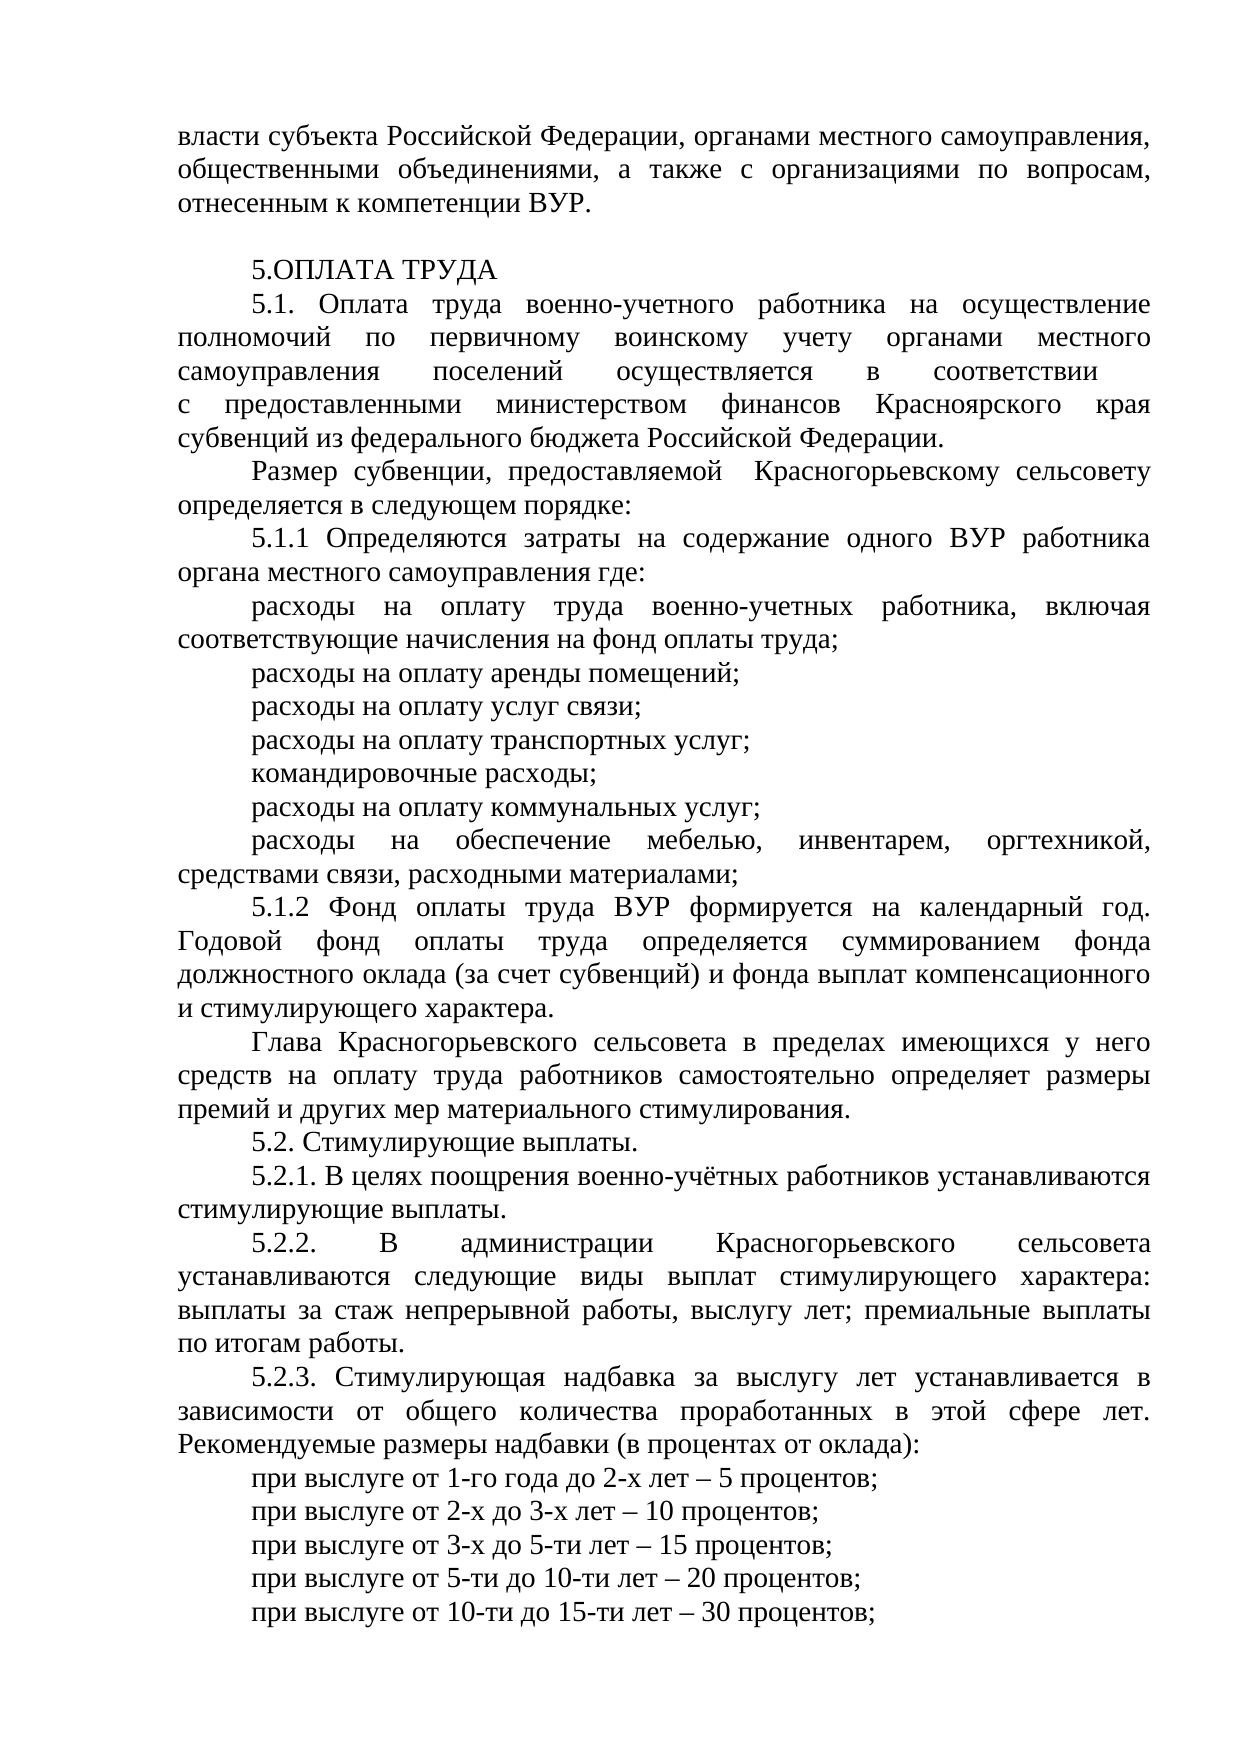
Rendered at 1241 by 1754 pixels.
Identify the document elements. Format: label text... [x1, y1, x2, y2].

text расходы на оплату транспортных услуг; [177, 722, 1152, 755]
text Размер субвенции, предоставляемой Красногорьевскому сельсовету определяется в следующем порядке: [177, 453, 1152, 521]
text при выслуге от 3-х до 5-ти лет – 15 процентов; [177, 1527, 1152, 1560]
text 5.1. Оплата труда военно-учетного работника на осуществление полномочий по первичному воинскому учету органами местного самоуправления поселений осуществляется в соответствии с предоставленными министерством финансов Красноярского края субвенций из федерального бюджета Российской Федерации. [177, 286, 1152, 453]
text 5.1.1 Определяются затраты на содержание одного ВУР работника органа местного самоуправления где: [177, 521, 1152, 588]
text при выслуге от 10-ти до 15-ти лет – 30 процентов; [177, 1594, 1152, 1627]
text при выслуге от 1-го года до 2-х лет – 5 процентов; [177, 1460, 1152, 1493]
text 5.1.2 Фонд оплаты труда ВУР формируется на календарный год. Годовой фонд оплаты труда определяется суммированием фонда должностного оклада (за счет субвенций) и фонда выплат компенсационного и стимулирующего характера. [177, 889, 1152, 1024]
text 5.2. Стимулирующие выплаты. [177, 1124, 1152, 1158]
text Глава Красногорьевского сельсовета в пределах имеющихся у него средств на оплату труда работников самостоятельно определяет размеры премий и других мер материального стимулирования. [177, 1024, 1152, 1124]
text расходы на оплату труда военно-учетных работника, включая соответствующие начисления на фонд оплаты труда; [177, 588, 1152, 655]
text 5.2.2. В администрации Красногорьевского сельсовета устанавливаются следующие виды выплат стимулирующего характера: выплаты за стаж непрерывной работы, выслугу лет; премиальные выплаты по итогам работы. [177, 1225, 1152, 1359]
text расходы на оплату коммунальных услуг; [177, 789, 1152, 822]
text расходы на обеспечение мебелью, инвентарем, оргтехникой, средствами связи, расходными материалами; [177, 822, 1152, 889]
text при выслуге от 2-х до 3-х лет – 10 процентов; [177, 1493, 1152, 1527]
text 5.2.1. В целях поощрения военно-учётных работников устанавливаются стимулирующие выплаты. [177, 1158, 1152, 1225]
text 5.2.3. Стимулирующая надбавка за выслугу лет устанавливается в зависимости от общего количества проработанных в этой сфере лет. Рекомендуемые размеры надбавки (в процентах от оклада): [177, 1359, 1152, 1460]
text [177, 118, 1152, 219]
text расходы на оплату аренды помещений; [177, 655, 1152, 688]
text расходы на оплату услуг связи; [177, 688, 1152, 722]
text 5.ОПЛАТА ТРУДА [177, 252, 1152, 286]
text при выслуге от 5-ти до 10-ти лет – 20 процентов; [177, 1560, 1152, 1594]
text командировочные расходы; [177, 755, 1152, 789]
